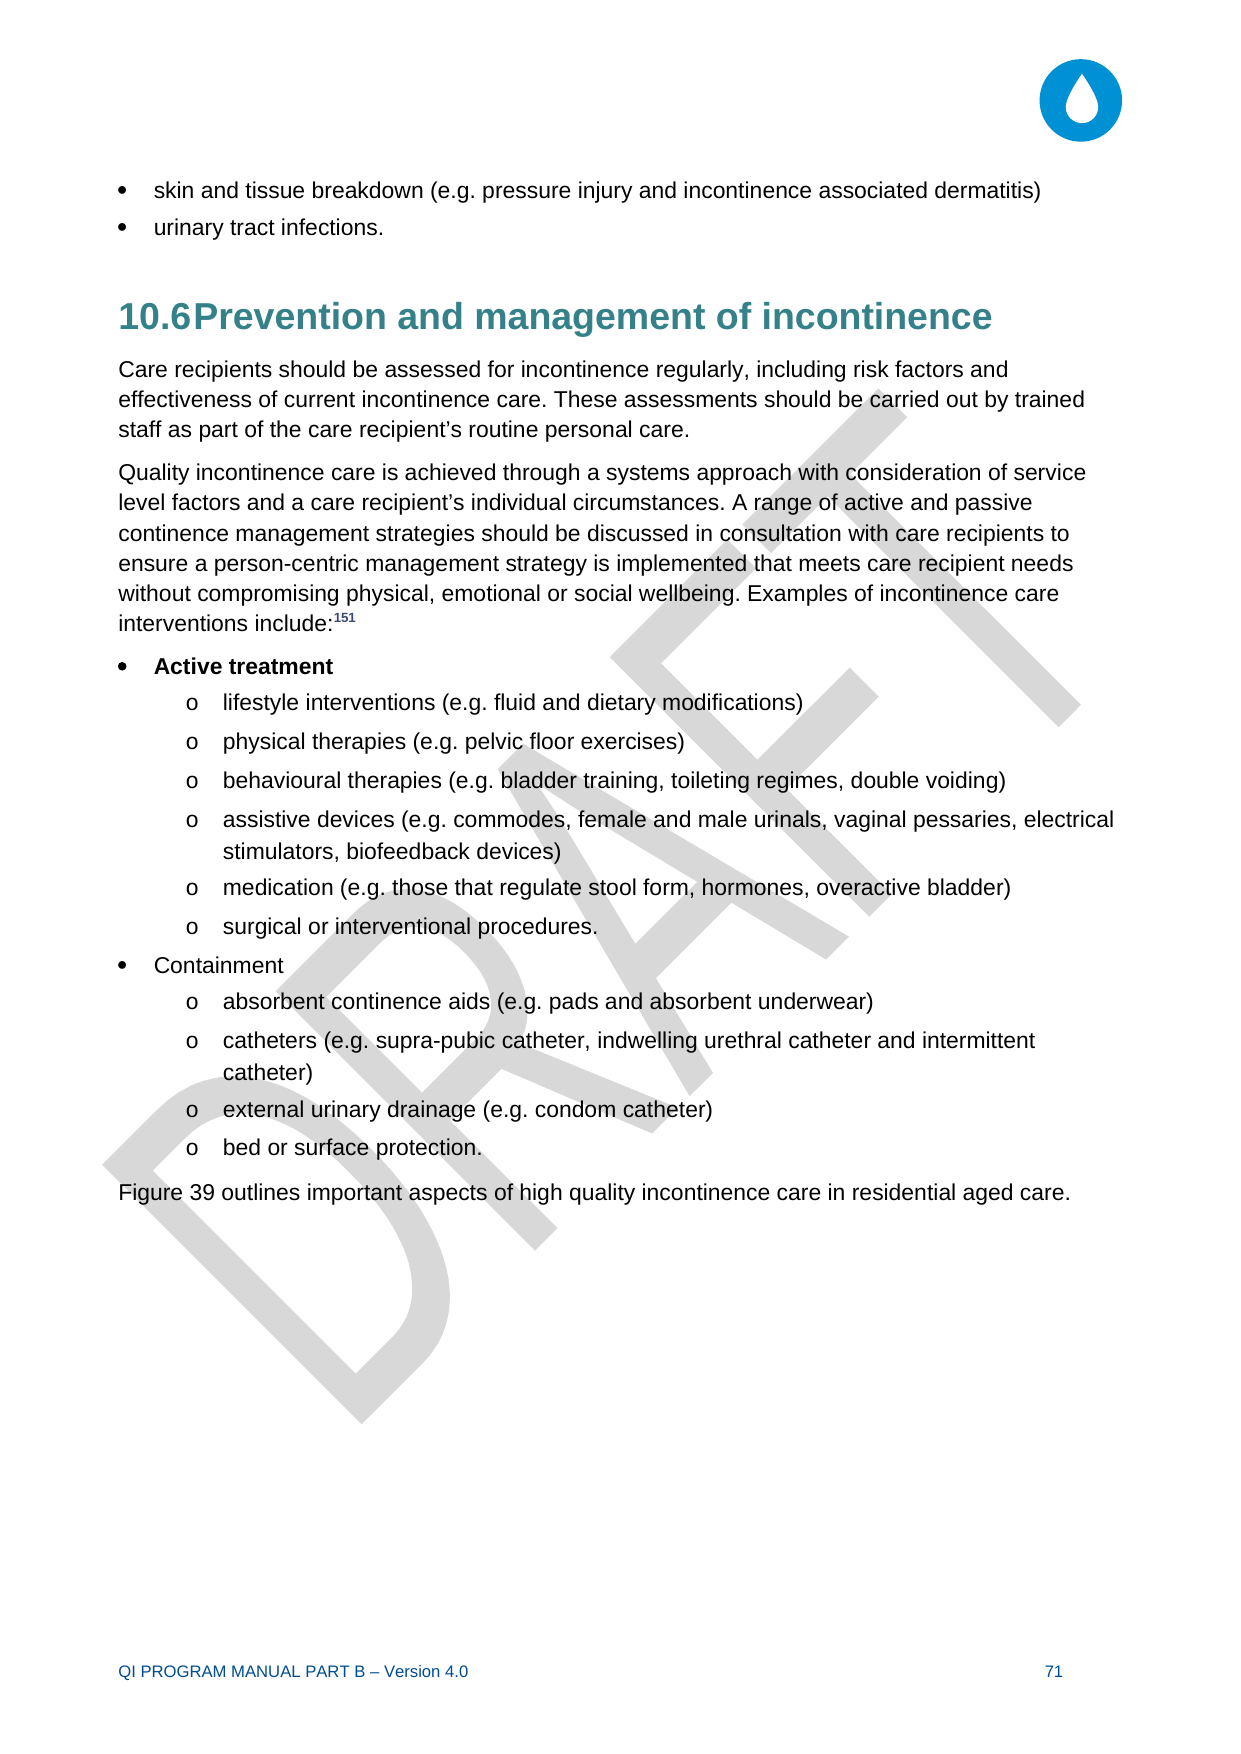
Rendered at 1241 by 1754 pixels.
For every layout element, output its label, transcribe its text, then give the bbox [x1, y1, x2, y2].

list external urinary drainage (e.g. condom catheter) [185, 1096, 1122, 1124]
text Care recipients should be assessed for incontinence regularly, including risk factors and effectiveness of current incontinence care. These assessments should be carried out by trained staff as part of the care recipient’s routine personal care. [118, 356, 1122, 443]
list behavioural therapies (e.g. bladder training, toileting regimes, double voiding) [185, 767, 1122, 795]
list skin and tissue breakdown (e.g. pressure injury and incontinence associated dermatitis) [118, 177, 1122, 203]
list Containment [118, 952, 1122, 978]
list assistive devices (e.g. commodes, female and male urinals, vaginal pessaries, electrical stimulators, biofeedback devices) [185, 806, 1122, 864]
list lifestyle interventions (e.g. fluid and dietary modifications) [185, 689, 1122, 718]
text Quality incontinence care is achieved through a systems approach with consideration of service level factors and a care recipient’s individual circumstances. A range of active and passive continence management strategies should be discussed in consultation with care recipients to ensure a person-centric management strategy is implemented that meets care recipient needs without compromising physical, emotional or social wellbeing. Examples of incontinence care interventions include: [118, 459, 1122, 636]
list urinary tract infections. [118, 214, 1122, 240]
list medication (e.g. those that regulate stool form, hormones, overactive bladder) [185, 874, 1122, 902]
subtitle Prevention and management of incontinence [118, 294, 1122, 337]
list physical therapies (e.g. pelvic floor exercises) [185, 728, 1122, 756]
text Figure 39 outlines important aspects of high quality incontinence care in residential aged care. [118, 1179, 1122, 1206]
list Active treatment [118, 653, 1122, 679]
list absorbent continence aids (e.g. pads and absorbent underwear) [185, 988, 1122, 1016]
list catheters (e.g. supra-pubic catheter, indwelling urethral catheter and intermittent catheter) [185, 1027, 1122, 1085]
list bed or surface protection. [185, 1134, 1122, 1163]
list surgical or interventional procedures. [185, 913, 1122, 941]
